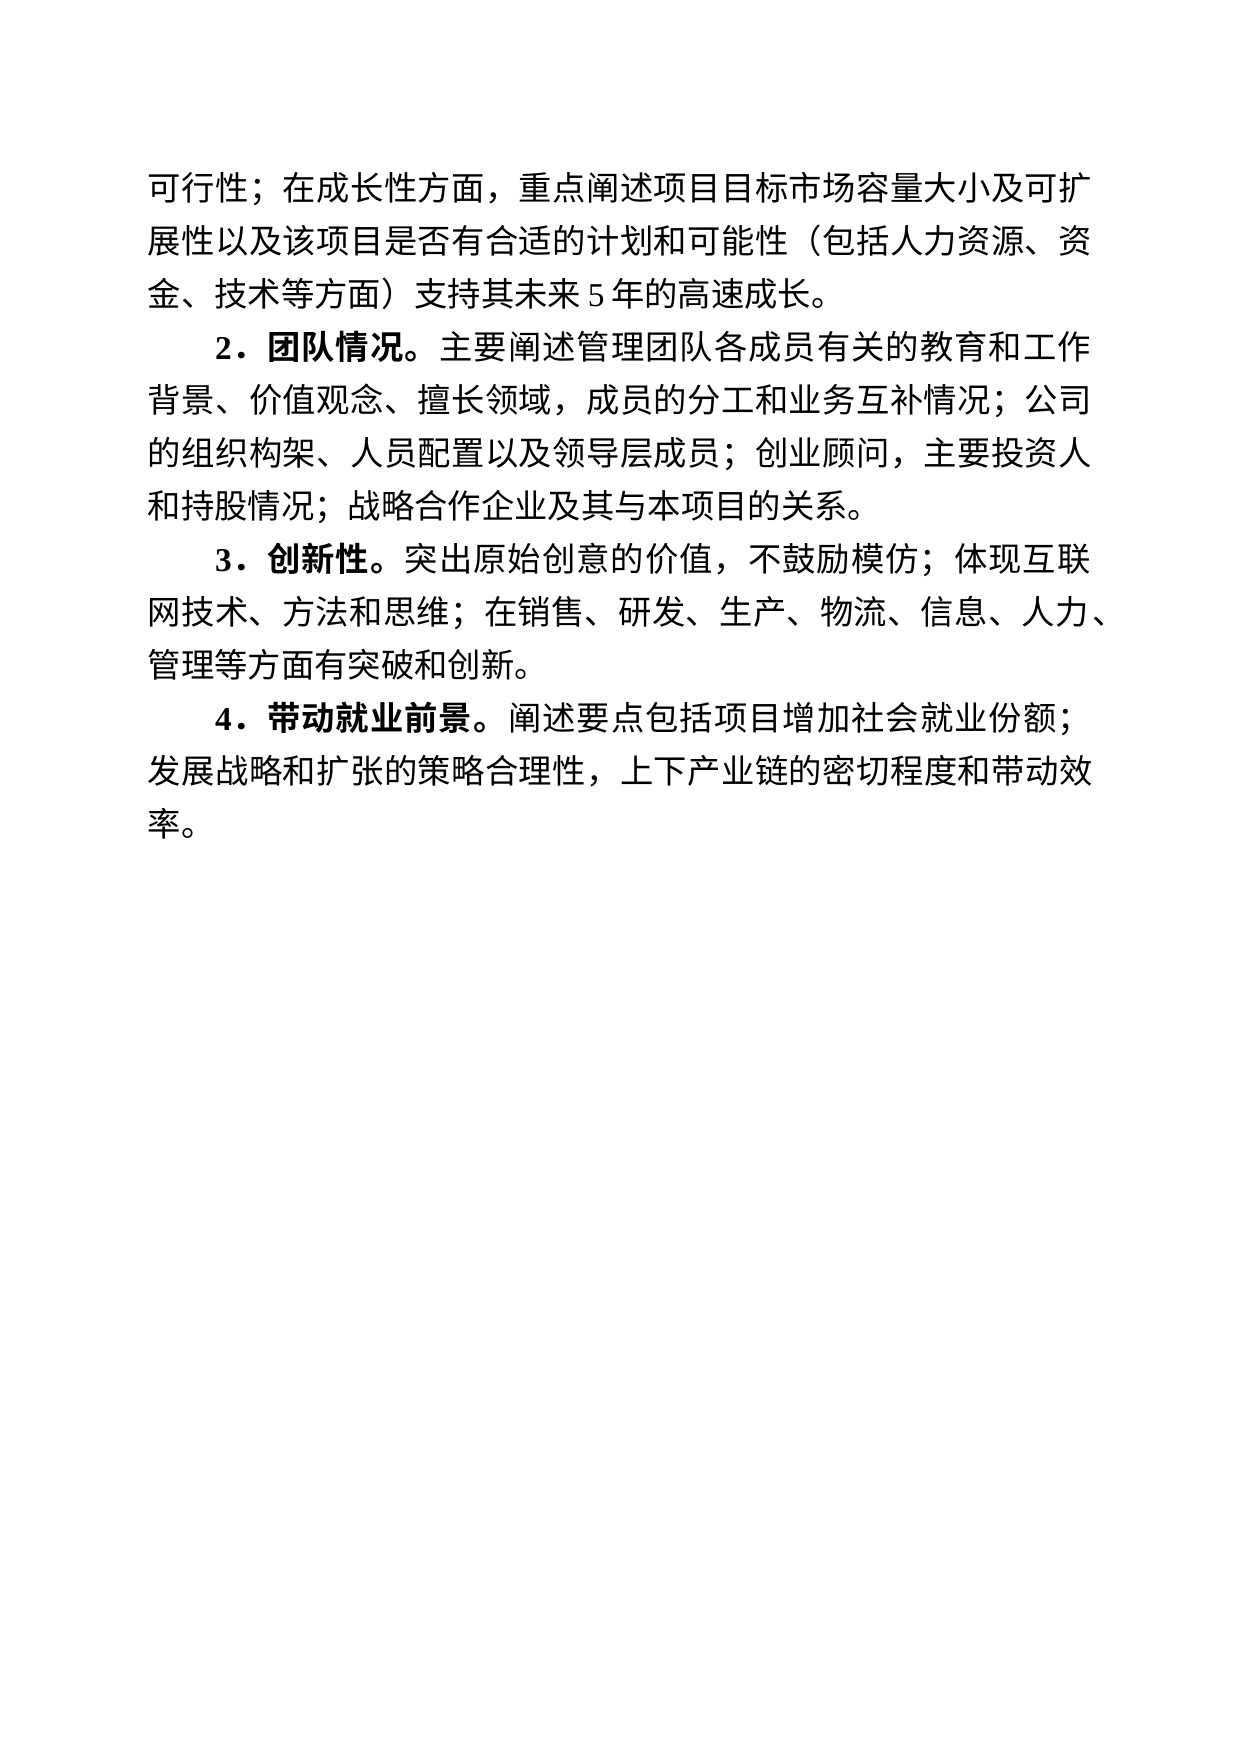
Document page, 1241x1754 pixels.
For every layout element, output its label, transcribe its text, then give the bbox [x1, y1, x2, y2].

list 3．创新性。突出原始创意的价值，不鼓励模仿；体现互联网技术、方法和思维；在销售、研发、生产、物流、信息、人力、管理等方面有突破和创新。 [148, 533, 1092, 687]
text 4．带动就业前景。阐述要点包括项目增加社会就业份额；发展战略和扩张的策略合理性，上下产业链的密切程度和带动效率。 [148, 692, 1092, 846]
list 2．团队情况。主要阐述管理团队各成员有关的教育和工作背景、价值观念、擅长领域，成员的分工和业务互补情况；公司的组织构架、人员配置以及领导层成员；创业顾问，主要投资人和持股情况；战略合作企业及其与本项目的关系。 [148, 321, 1092, 528]
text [148, 162, 1092, 316]
